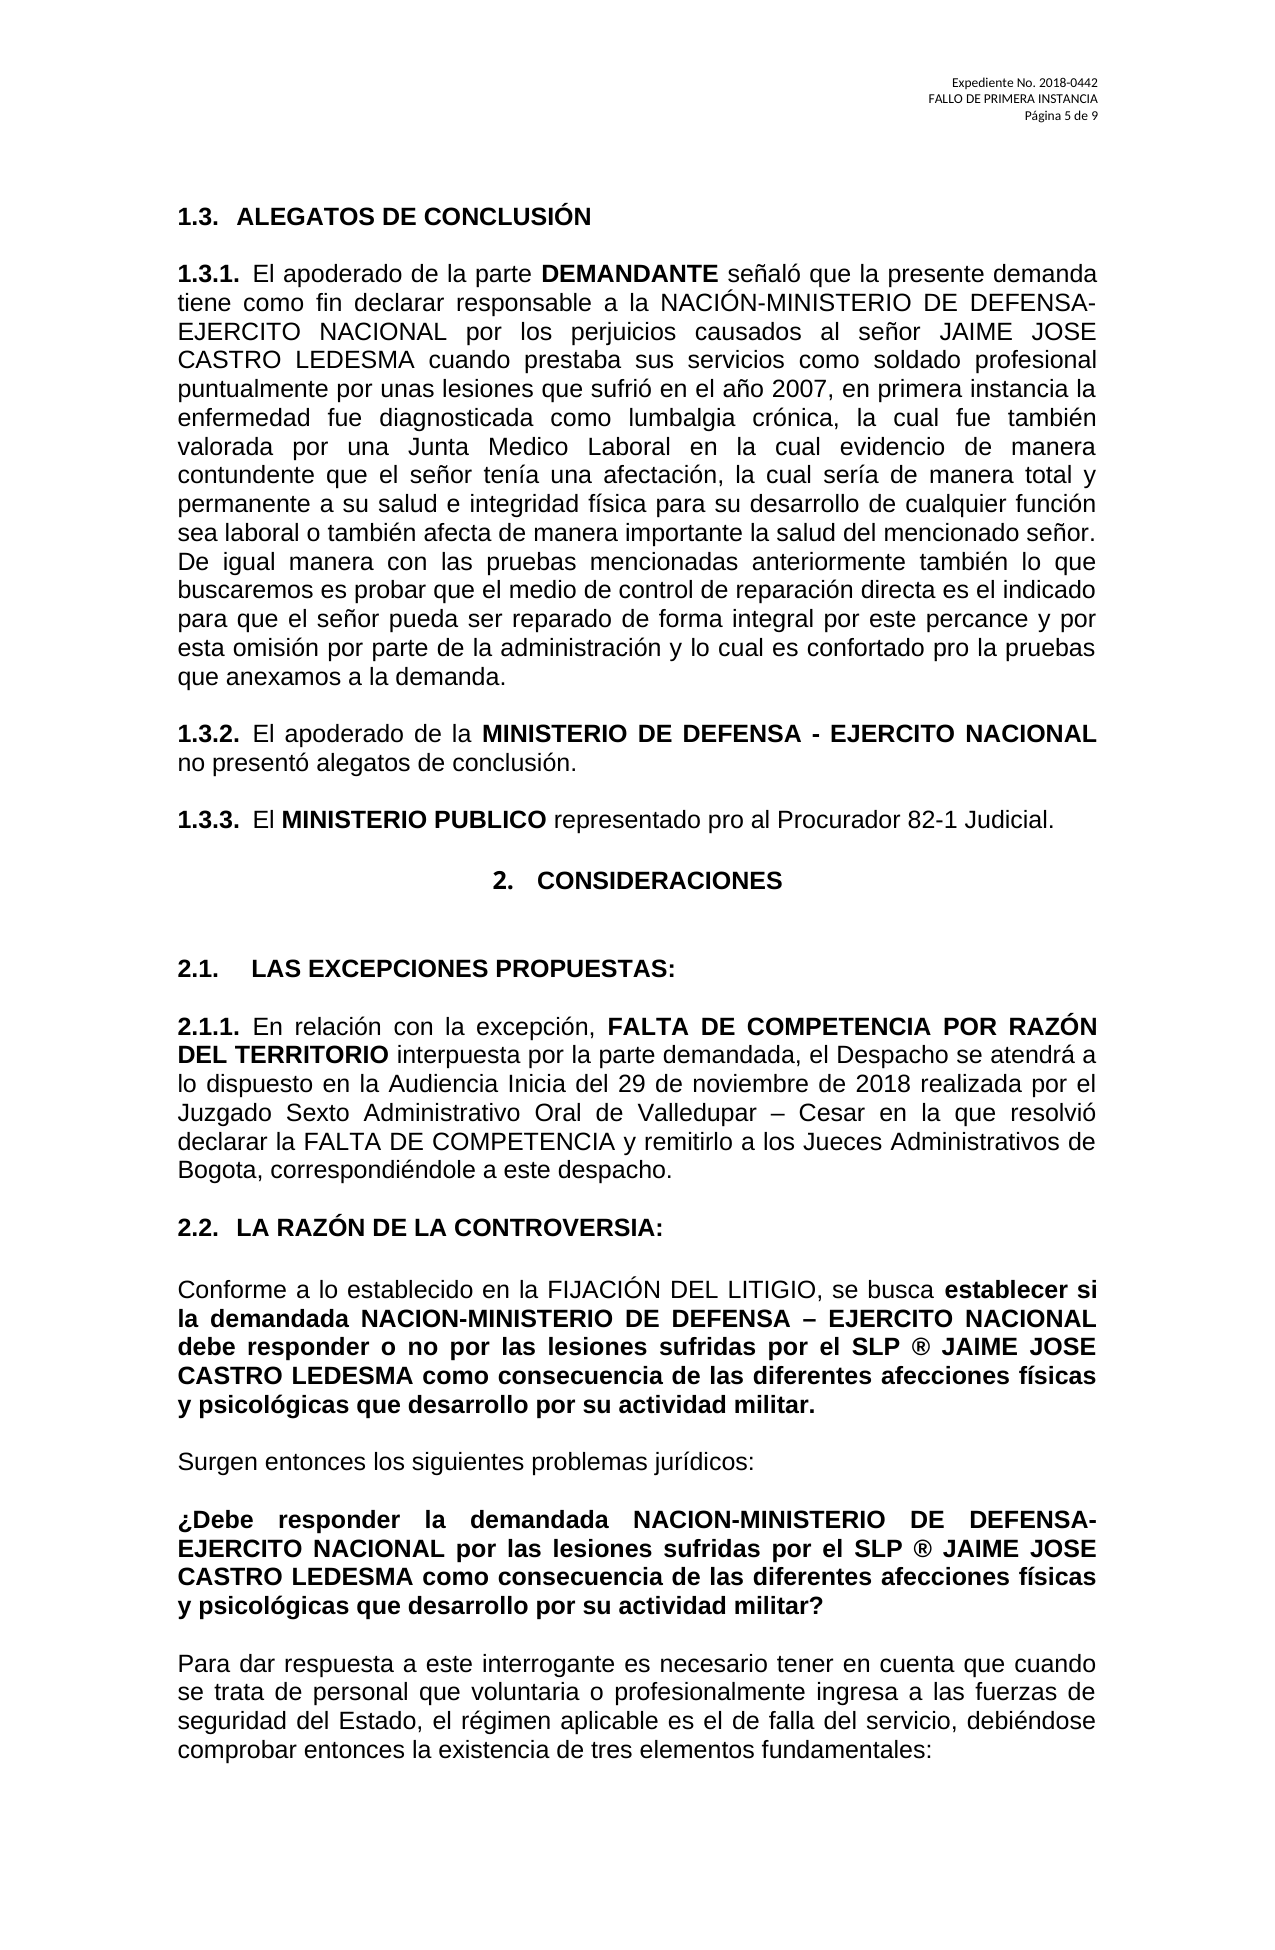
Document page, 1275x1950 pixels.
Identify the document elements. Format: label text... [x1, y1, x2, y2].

text Surgen entonces los siguientes problemas jurídicos: [177, 1447, 1098, 1476]
list El MINISTERIO PUBLICO representado pro al Procurador 82-1 Judicial. [177, 805, 1098, 834]
text Para dar respuesta a este interrogante es necesario tener en cuenta que cuando se trata de personal que voluntaria o profesionalmente ingresa a las fuerzas de seguridad del Estado, el régimen aplicable es el de falla del servicio, debiéndose comprobar entonces la existencia de tres elementos fundamentales: [177, 1648, 1098, 1763]
text ¿Debe responder la demandada NACION-MINISTERIO DE DEFENSA-EJERCITO NACIONAL por las lesiones sufridas por el SLP ® JAIME JOSE CASTRO LEDESMA como consecuencia de las diferentes afecciones físicas y psicológicas que desarrollo por su actividad militar? [177, 1505, 1098, 1620]
list CONSIDERACIONES [177, 863, 1098, 897]
list En relación con la excepción, FALTA DE COMPETENCIA POR RAZÓN DEL TERRITORIO interpuesta por la parte demandada, el Despacho se atendrá a lo dispuesto en la Audiencia Inicia del 29 de noviembre de 2018 realizada por el Juzgado Sexto Administrativo Oral de Valledupar – Cesar en la que resolvió declarar la FALTA DE COMPETENCIA y remitirlo a los Jueces Administrativos de Bogota, correspondiéndole a este despacho. [177, 1012, 1098, 1184]
list LAS EXCEPCIONES PROPUESTAS: [177, 954, 1098, 983]
list El apoderado de la MINISTERIO DE DEFENSA - EJERCITO NACIONAL no presentó alegatos de conclusión. [177, 719, 1098, 776]
list ALEGATOS DE CONCLUSIÓN [177, 201, 1098, 230]
list El apoderado de la parte DEMANDANTE señaló que la presente demanda tiene como fin declarar responsable a la NACIÓN-MINISTERIO DE DEFENSA-EJERCITO NACIONAL por los perjuicios causados al señor JAIME JOSE CASTRO LEDESMA cuando prestaba sus servicios como soldado profesional puntualmente por unas lesiones que sufrió en el año 2007, en primera instancia la enfermedad fue diagnosticada como lumbalgia crónica, la cual fue también valorada por una Junta Medico Laboral en la cual evidencio de manera contundente que el señor tenía una afectación, la cual sería de manera total y permanente a su salud e integridad física para su desarrollo de cualquier función sea laboral o también afecta de manera importante la salud del mencionado señor. De igual manera con las pruebas mencionadas anteriormente también lo que buscaremos es probar que el medio de control de reparación directa es el indicado para que el señor pueda ser reparado de forma integral por este percance y por esta omisión por parte de la administración y lo cual es confortado pro la pruebas que anexamos a la demanda. [177, 259, 1098, 690]
text Conforme a lo establecido en la FIJACIÓN DEL LITIGIO, se busca establecer si la demandada NACION-MINISTERIO DE DEFENSA – EJERCITO NACIONAL debe responder o no por las lesiones sufridas por el SLP ® JAIME JOSE CASTRO LEDESMA como consecuencia de las diferentes afecciones físicas y psicológicas que desarrollo por su actividad militar. [177, 1275, 1098, 1418]
list LA RAZÓN DE LA CONTROVERSIA: [177, 1213, 1098, 1242]
